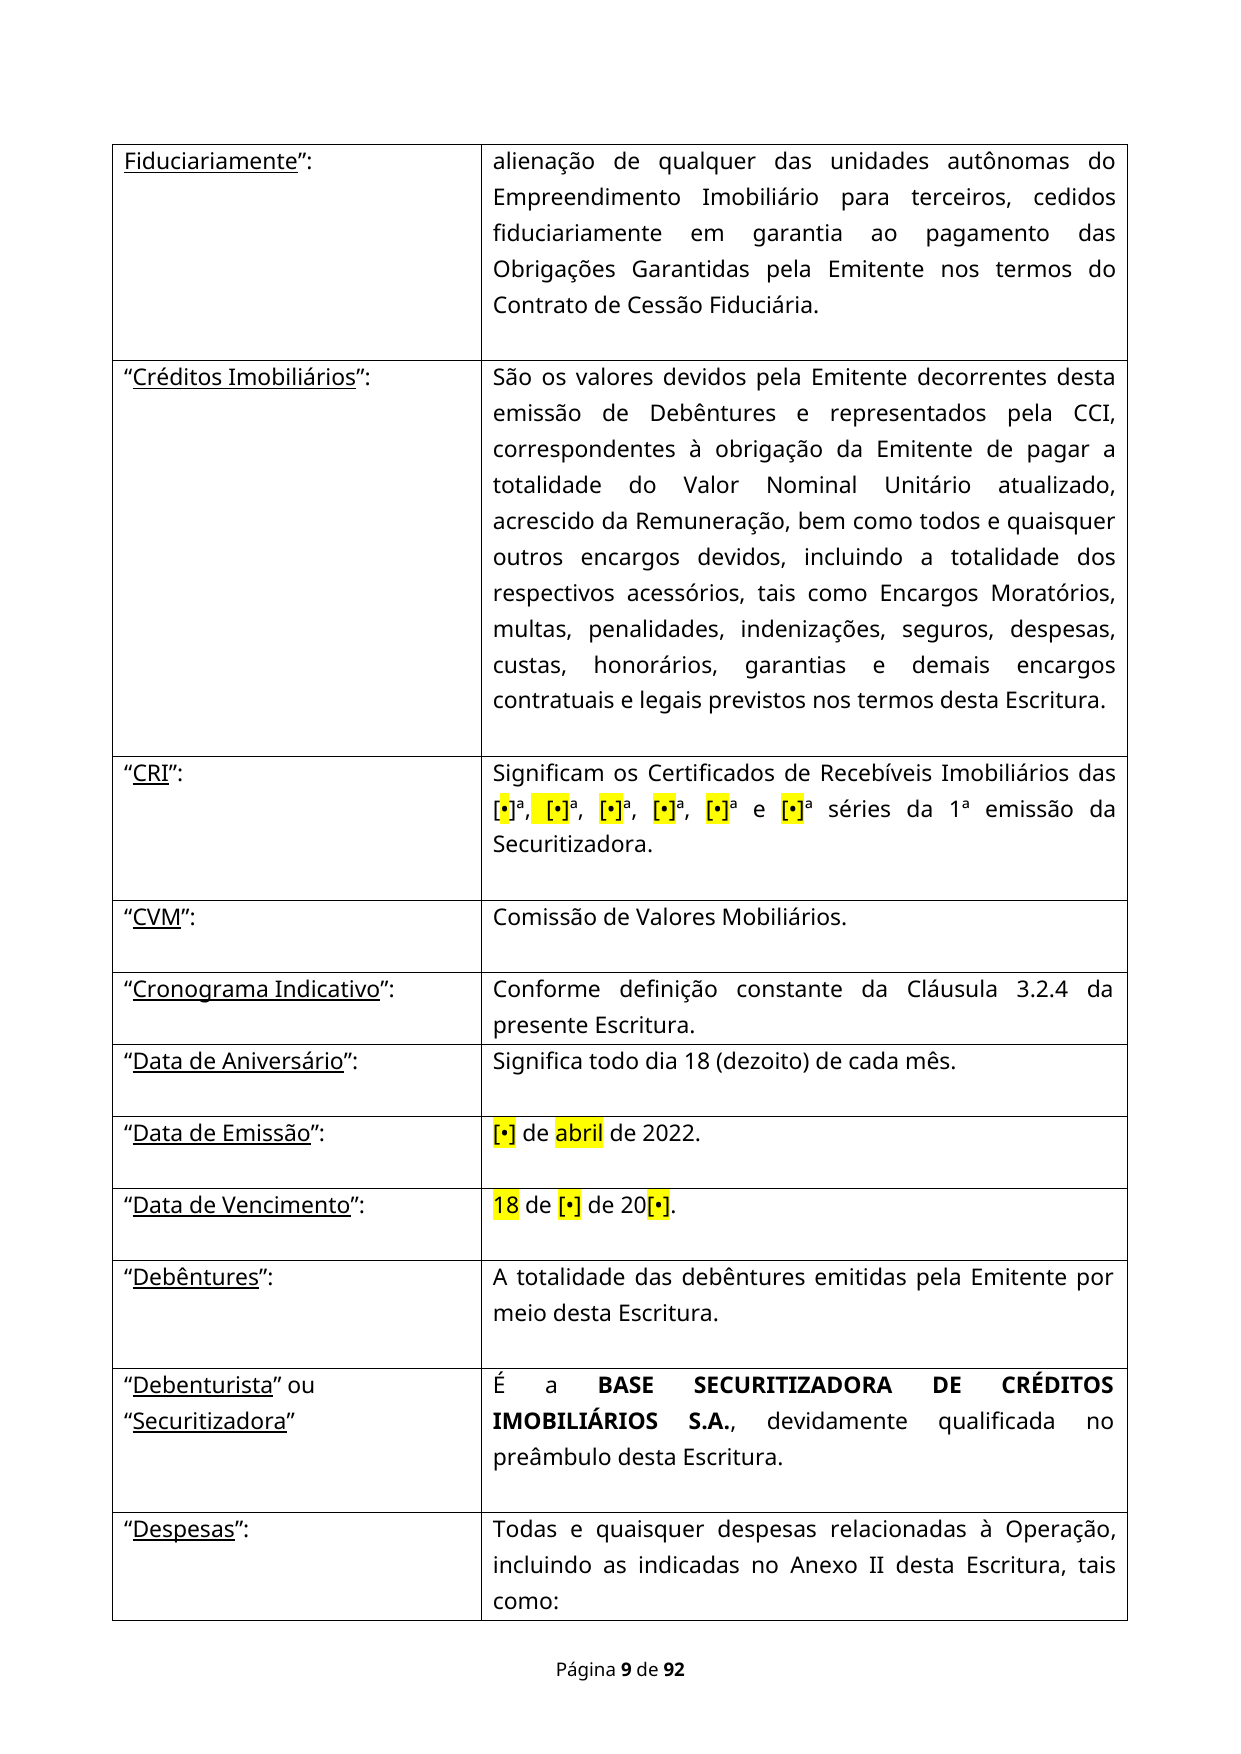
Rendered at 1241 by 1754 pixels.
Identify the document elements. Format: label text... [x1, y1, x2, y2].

table_cell A totalidade das debêntures emitidas pela Emitente por meio desta Escritura. [482, 1261, 1127, 1368]
table_cell “Cronograma Indicativo”: [113, 973, 481, 1044]
table_cell “CRI”: [113, 757, 481, 899]
table_cell “Despesas”: [113, 1513, 481, 1619]
table_cell É a BASE SECURITIZADORA DE CRÉDITOS IMOBILIÁRIOS S.A., devidamente qualificada no preâmbulo desta Escritura. [482, 1369, 1127, 1512]
table_cell “Data de Vencimento”: [113, 1189, 481, 1260]
table_cell “Créditos Imobiliários”: [113, 361, 481, 756]
table_cell “CVM”: [113, 901, 481, 972]
table_cell São os valores devidos pela Emitente decorrentes desta emissão de Debêntures e representados pela CCI, correspondentes à obrigação da Emitente de pagar a totalidade do Valor Nominal Unitário atualizado, acrescido da Remuneração, bem como todos e quaisquer outros encargos devidos, incluindo a totalidade dos respectivos acessórios, tais como Encargos Moratórios, multas, penalidades, indenizações, seguros, despesas, custas, honorários, garantias e demais encargos contratuais e legais previstos nos termos desta Escritura. [482, 361, 1127, 756]
table_cell Significa todo dia 18 (dezoito) de cada mês. [482, 1045, 1127, 1116]
table_cell “Debenturista” ou “Securitizadora” [113, 1369, 481, 1512]
table_cell 18 de [•] de 20[•]. [482, 1189, 1127, 1260]
table_cell “Data de Emissão”: [113, 1117, 481, 1188]
table_cell “Debêntures”: [113, 1261, 481, 1368]
table_cell [•] de abril de 2022. [482, 1117, 1127, 1188]
table_cell Conforme definição constante da Cláusula 3.2.4 da presente Escritura. [482, 973, 1127, 1044]
table_cell Comissão de Valores Mobiliários. [482, 901, 1127, 972]
table_cell “Data de Aniversário”: [113, 1045, 481, 1116]
table_cell Significam os Certificados de Recebíveis Imobiliários das [•]ª, [•]ª, [•]ª, [•]ª, [•]ª e [•]ª séries da 1ª emissão da Securitizadora. [482, 757, 1127, 899]
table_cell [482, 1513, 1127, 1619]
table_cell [113, 145, 481, 360]
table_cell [482, 145, 1127, 360]
